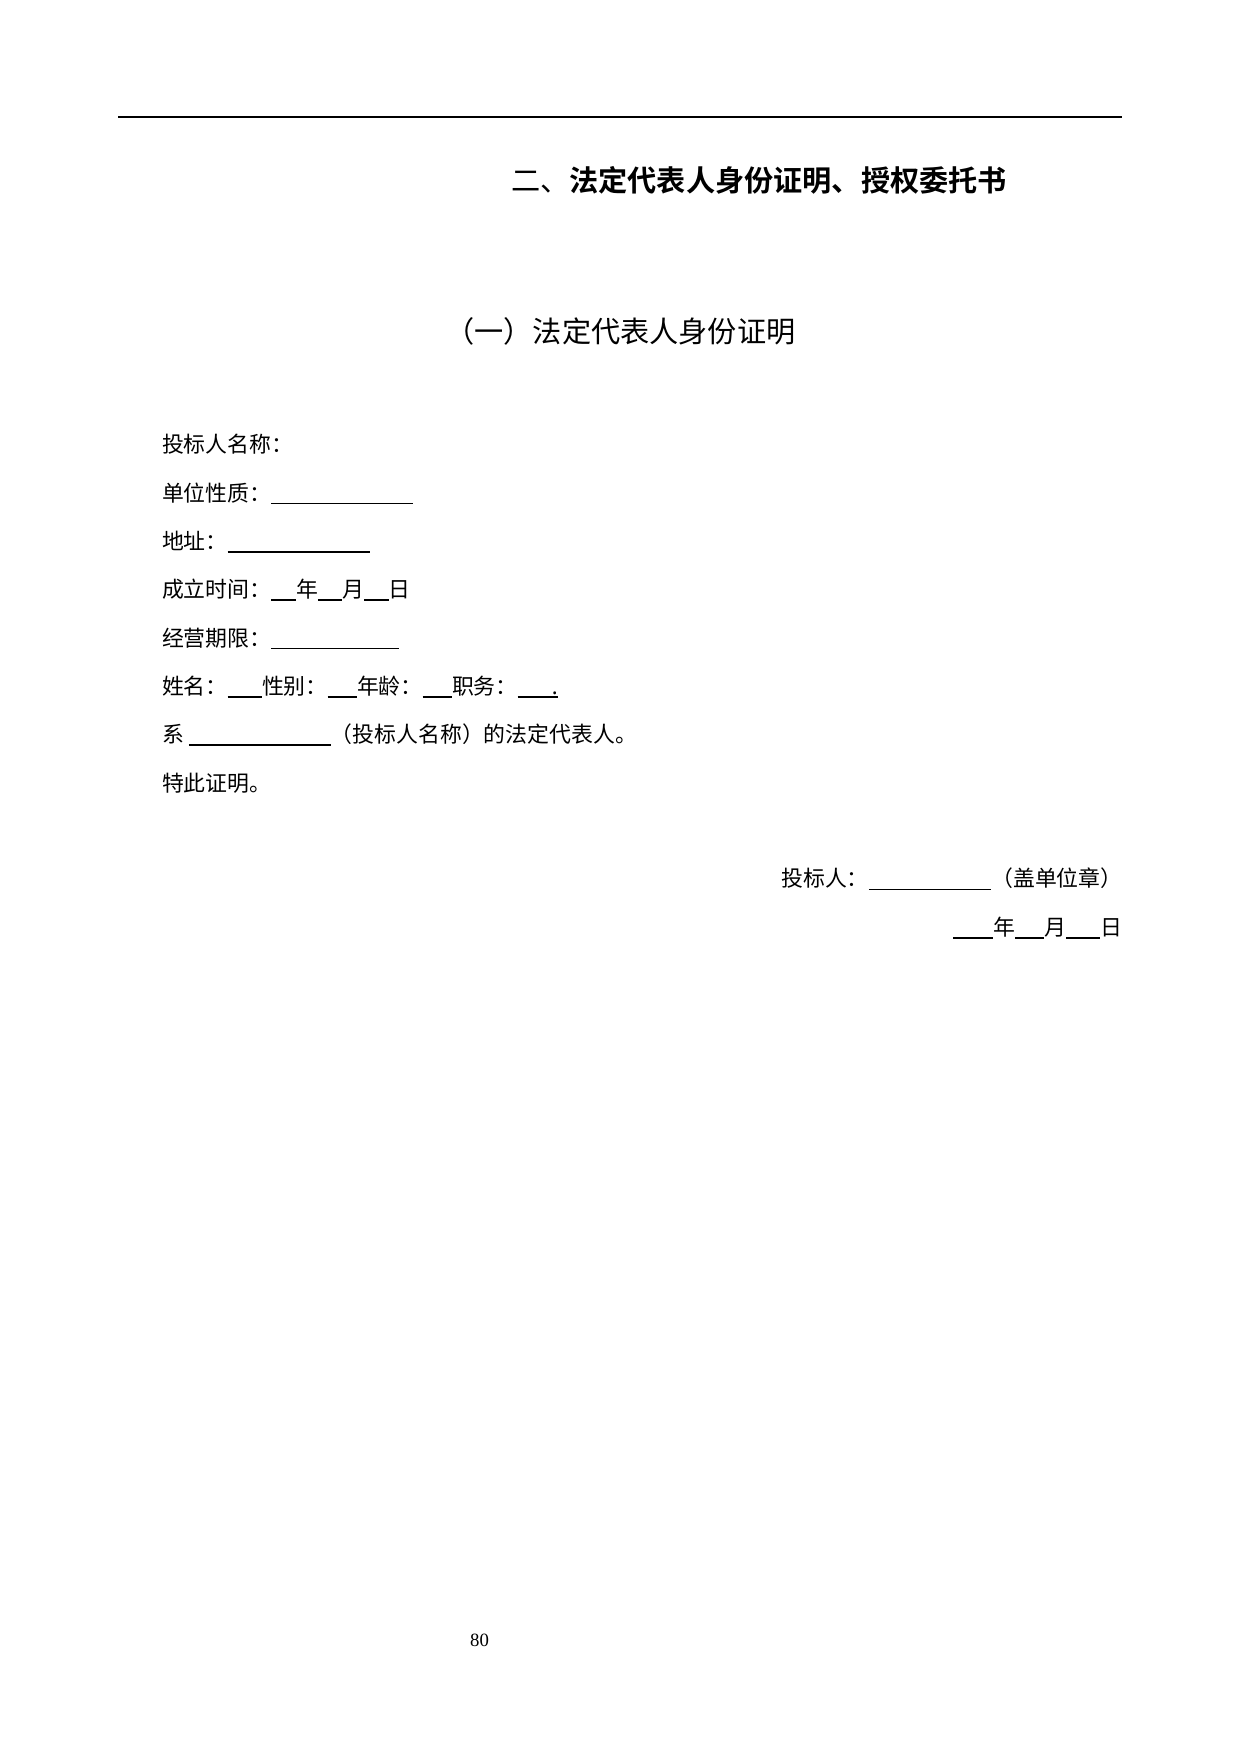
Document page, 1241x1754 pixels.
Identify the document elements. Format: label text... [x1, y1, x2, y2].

text 姓名： 性别： 年龄： 职务： . [118, 668, 1122, 701]
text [118, 146, 1006, 211]
text 投标人名称： [118, 427, 1122, 459]
text 年 月 日 [118, 909, 1122, 942]
text 单位性质： [118, 475, 1122, 508]
text 特此证明。 [118, 765, 1122, 798]
text 地址： [118, 523, 1122, 556]
text 系 （投标人名称）的法定代表人。 [118, 717, 1122, 749]
text 投标人： （盖单位章） [118, 861, 1122, 893]
text （一）法定代表人身份证明 [118, 297, 1122, 362]
text 成立时间： 年 月 日 [118, 572, 1122, 604]
text 经营期限： [118, 620, 1122, 653]
